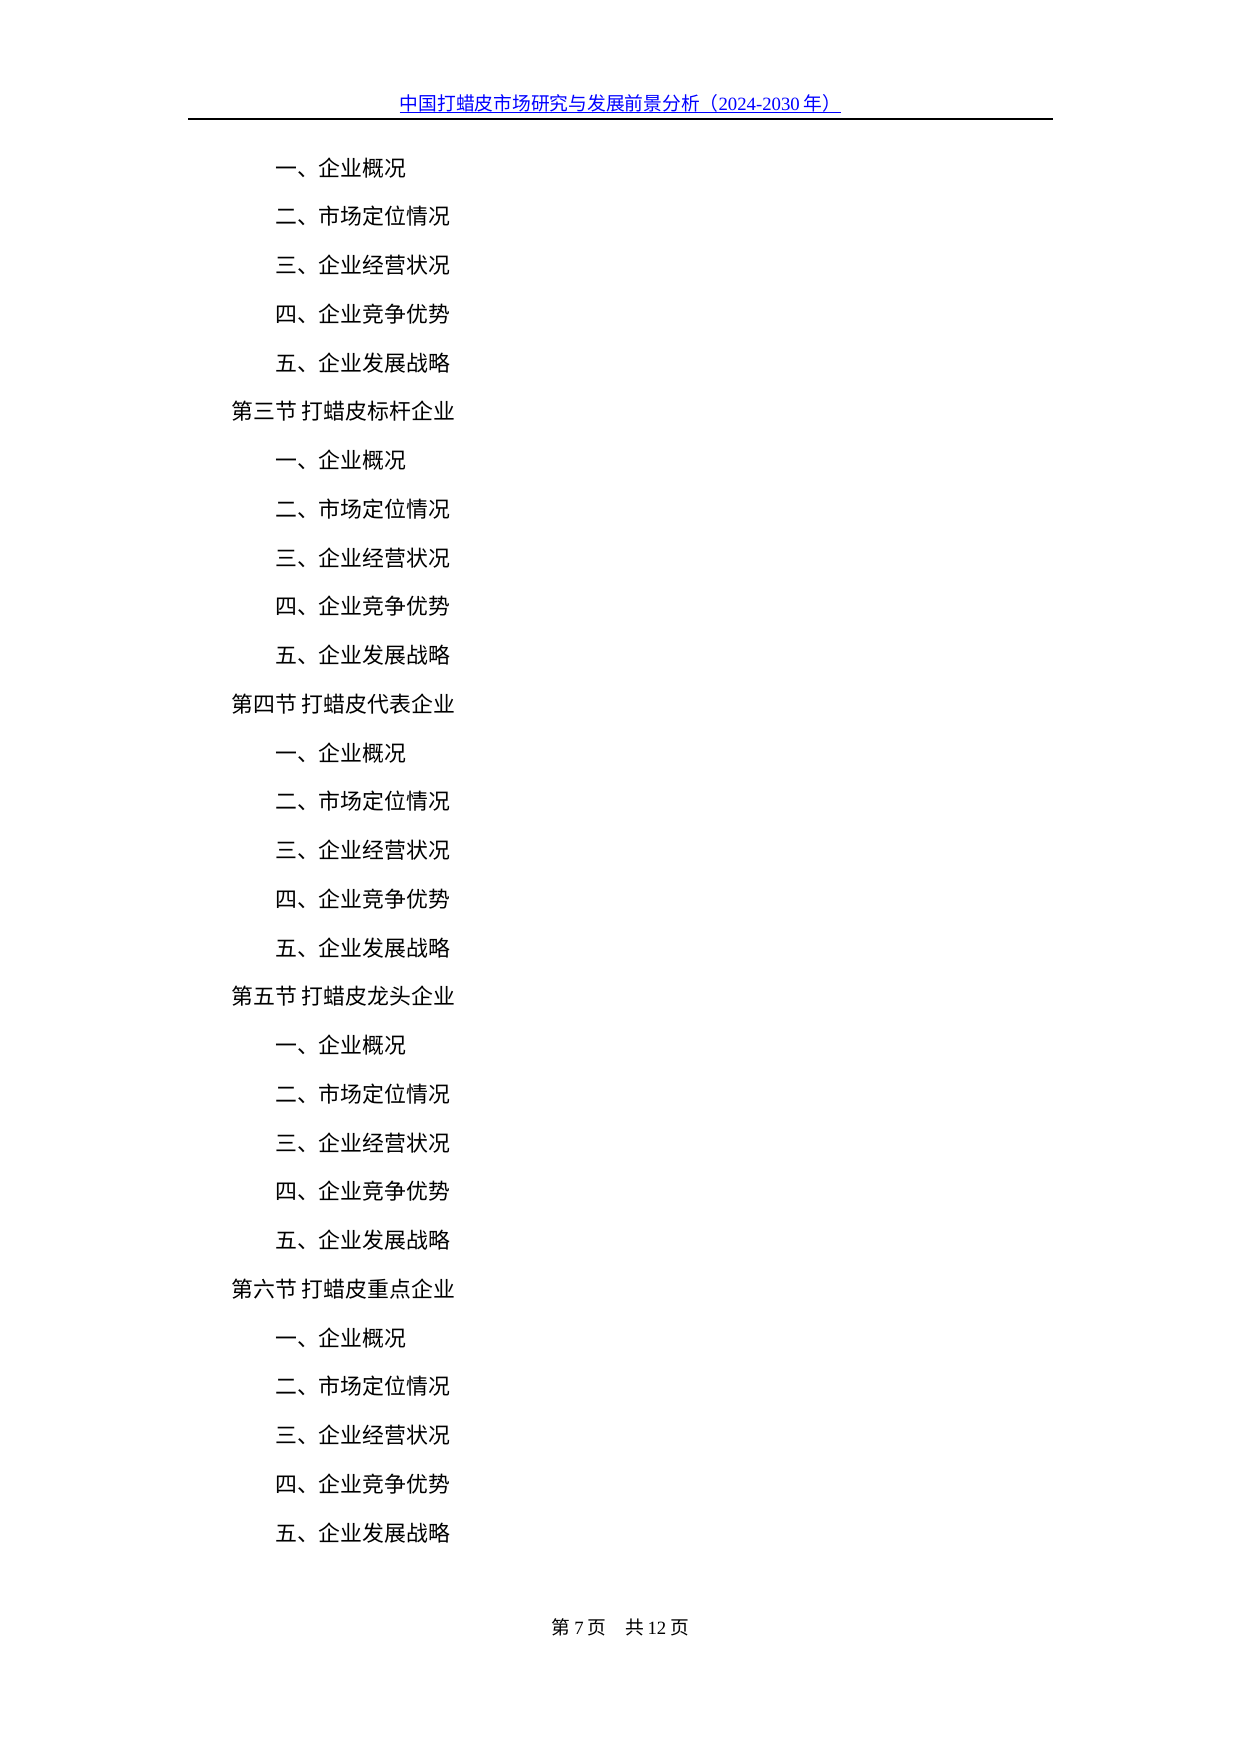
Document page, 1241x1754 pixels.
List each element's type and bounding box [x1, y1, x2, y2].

text [187, 150, 1053, 1548]
